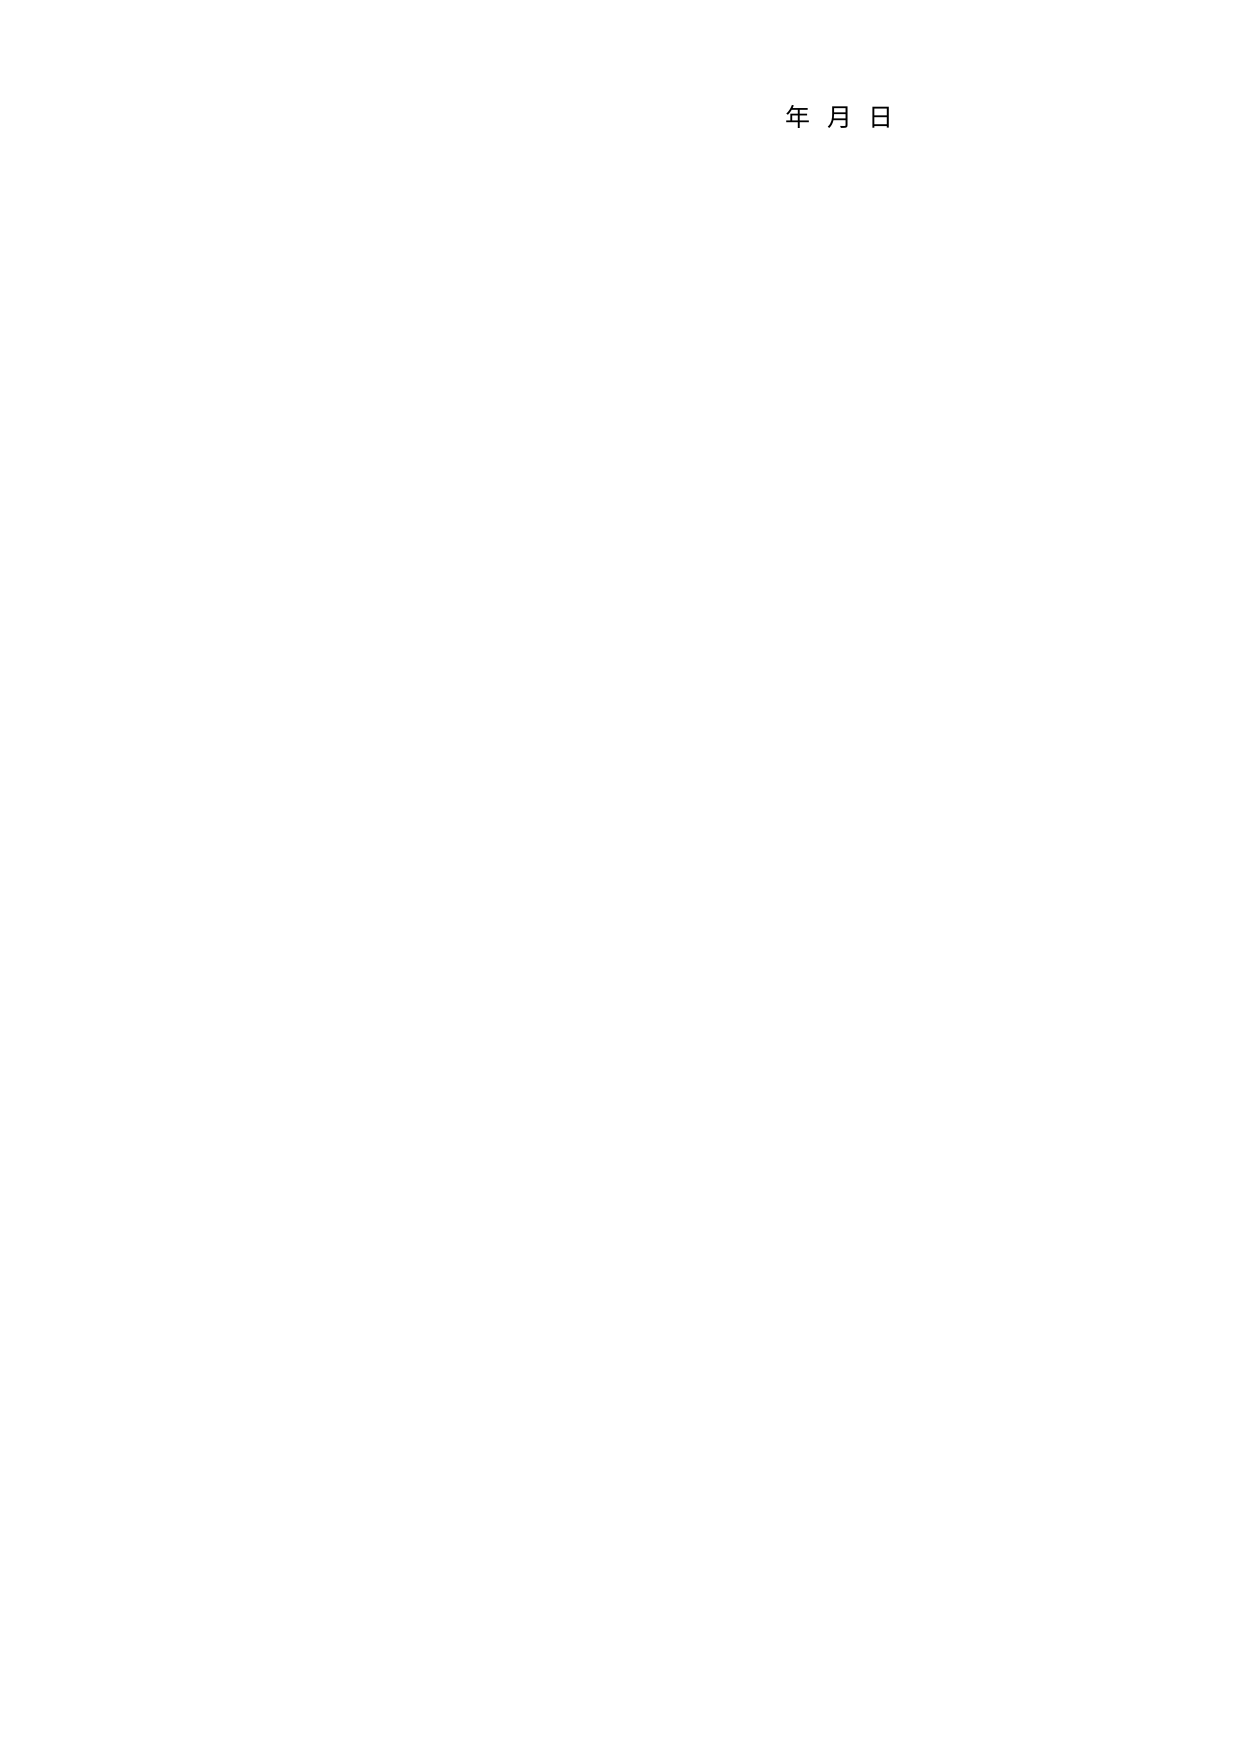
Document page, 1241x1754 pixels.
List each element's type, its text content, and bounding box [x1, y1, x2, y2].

text 年 月 日 [148, 97, 1092, 133]
